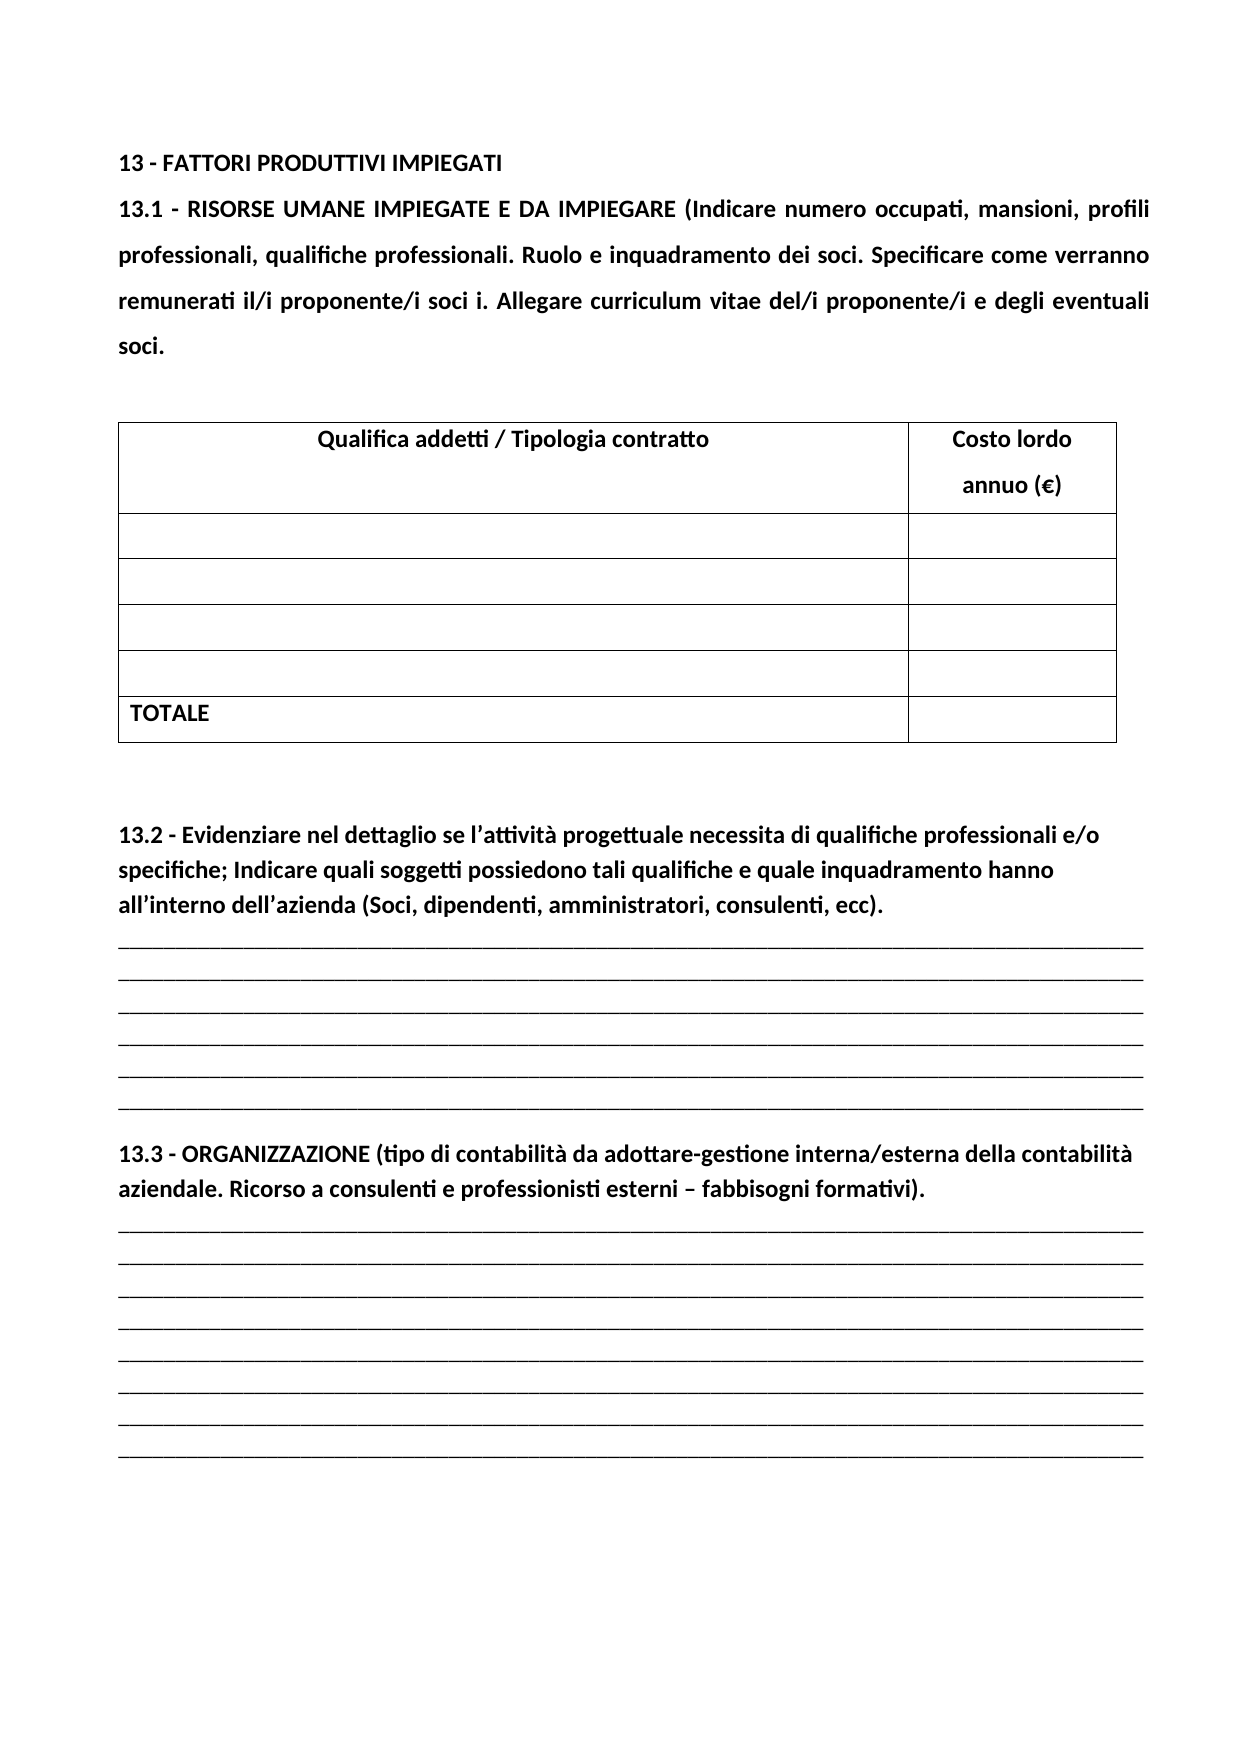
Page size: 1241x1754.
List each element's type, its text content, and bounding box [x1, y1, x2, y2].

table_header Costo lordo annuo (€) [909, 423, 1116, 512]
text 13.1 - RISORSE UMANE IMPIEGATE E DA IMPIEGARE (Indicare numero occupati, mansioni, profili professionali, qualifiche professionali. Ruolo e inquadramento dei soci. Specificare come verranno remunerati il/i proponente/i soci i. Allegare curriculum vitae del/i proponente/i e degli eventuali soci. [118, 193, 1152, 361]
table_cell [119, 559, 908, 604]
table_cell [909, 559, 1116, 604]
table_cell [909, 651, 1116, 696]
text ________________________________________________________________________________________________________________________________________________________________________________________________________________________________________________________________________________________________________________________________________________________________________________________________________________________________________________________________________________________________________________________________________________________________________________________________________________________________________________________________________________________________________________________________________________ [118, 1208, 1152, 1462]
table_cell TOTALE [119, 697, 908, 742]
table_cell [119, 651, 908, 696]
table_cell [119, 605, 908, 650]
text 13 - FATTORI PRODUTTIVI IMPIEGATI [118, 148, 1152, 178]
table_header Qualifica addetti / Tipologia contratto [119, 423, 908, 512]
subtitle 13.3 - ORGANIZZAZIONE (tipo di contabilità da adottare-gestione interna/esterna della contabilità aziendale. Ricorso a consulenti e professionisti esterni – fabbisogni formativi). [118, 1138, 1152, 1204]
table_cell [909, 514, 1116, 558]
subtitle 13.2 - Evidenziare nel dettaglio se l’attività progettuale necessita di qualifiche professionali e/o specifiche; Indicare quali soggetti possiedono tali qualifiche e quale inquadramento hanno all’interno dell’azienda (Soci, dipendenti, amministratori, consulenti, ecc). [118, 819, 1152, 920]
text ____________________________________________________________________________________________________________________________________________________________________________________________________________________________________________________________________________________________________________________________________________________________________________________________________________________________________________________________________________________________________________________________________________________________ [118, 924, 1152, 1113]
table_cell [909, 697, 1116, 742]
table_cell [909, 605, 1116, 650]
table_cell [119, 514, 908, 558]
